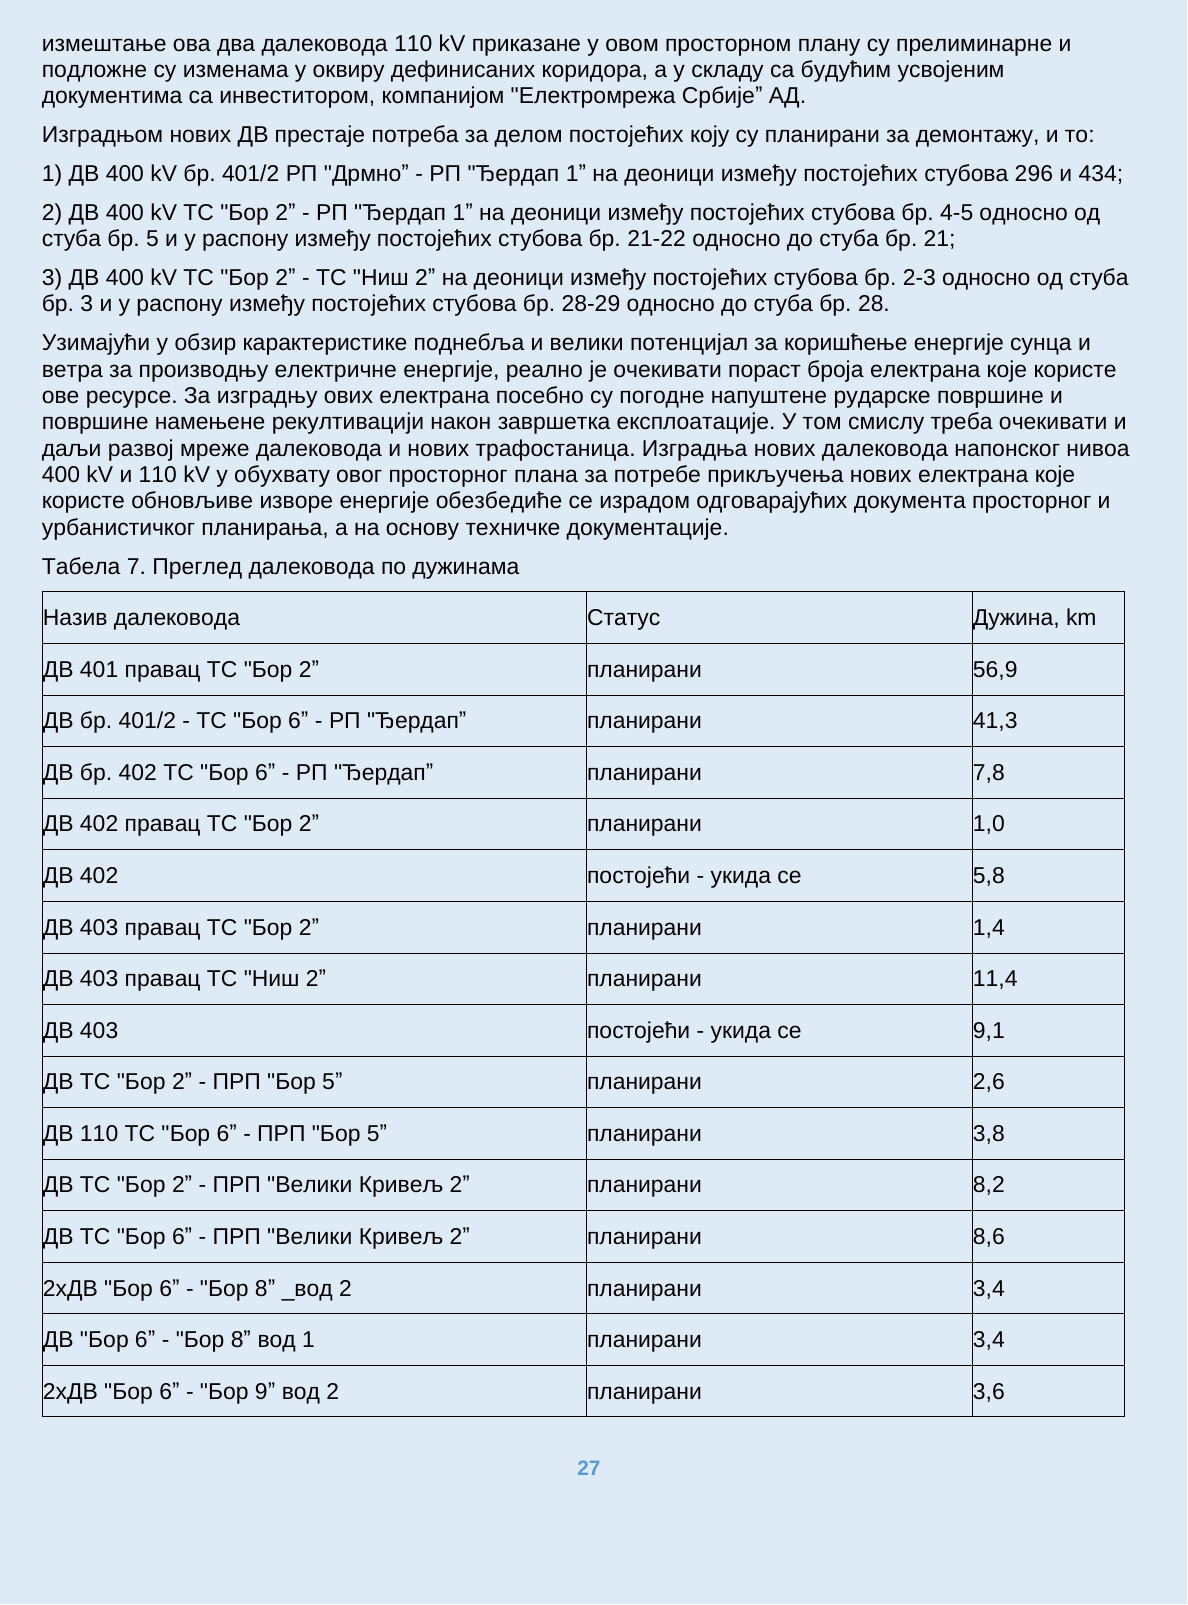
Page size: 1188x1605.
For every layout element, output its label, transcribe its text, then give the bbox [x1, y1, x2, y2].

table_cell 3,4 [973, 1263, 1124, 1313]
table_cell 3,8 [973, 1108, 1124, 1159]
table_cell планирани [587, 1057, 972, 1107]
text 1) ДВ 400 kV бр. 401/2 РП "Дрмноˮ - РП "Ђердап 1ˮ на деоници између постојећих стубова 296 и 434; [42, 160, 1135, 186]
table_cell ДВ 401 правац ТС "Бор 2ˮ [43, 644, 586, 694]
text 2) ДВ 400 kV ТС "Бор 2ˮ - РП "Ђердап 1ˮ на деоници између постојећих стубова бр. 4-5 односно од стуба бр. 5 и у распону између постојећих стубова бр. 21-22 односно до стуба бр. 21; [42, 199, 1135, 252]
table_header Дужина, km [973, 592, 1124, 643]
table_cell 9,1 [973, 1005, 1124, 1056]
table_cell планирани [587, 644, 972, 694]
text 3) ДВ 400 kV ТС "Бор 2ˮ - ТС "Ниш 2ˮ на деоници између постојећих стубова бр. 2-3 односно од стуба бр. 3 и у распону између постојећих стубова бр. 28-29 односно до стуба бр. 28. [42, 264, 1135, 317]
table_cell ДВ ТС "Бор 2ˮ - ПРП "Велики Кривељ 2ˮ [43, 1160, 586, 1210]
table_header Назив далековода [43, 592, 586, 643]
text Табела 7. Преглед далековода по дужинама [42, 553, 1135, 579]
table_cell планирани [587, 954, 972, 1004]
table_cell 1,0 [973, 799, 1124, 849]
table_cell 1,4 [973, 902, 1124, 952]
table_cell 2xДВ "Бор 6ˮ - "Бор 9ˮ вод 2 [43, 1366, 586, 1416]
table_cell 3,6 [973, 1366, 1124, 1416]
table_cell планирани [587, 1314, 972, 1365]
table_cell 11,4 [973, 954, 1124, 1004]
table_cell 2,6 [973, 1057, 1124, 1107]
table_cell ДВ 402 [43, 850, 586, 901]
table_cell ДВ ТС "Бор 2ˮ - ПРП "Бор 5ˮ [43, 1057, 586, 1107]
table_cell ДВ "Бор 6ˮ - "Бор 8ˮ вод 1 [43, 1314, 586, 1365]
table_cell ДВ 403 правац ТС "Ниш 2ˮ [43, 954, 586, 1004]
table_cell планирани [587, 1108, 972, 1159]
table_cell 2xДВ "Бор 6ˮ - "Бор 8ˮ _вод 2 [43, 1263, 586, 1313]
table_cell постојећи - укида се [587, 1005, 972, 1056]
text Изградњом нових ДВ престаје потреба за делом постојећих коју су планирани за демонтажу, и то: [42, 121, 1135, 147]
table_cell 41,3 [973, 696, 1124, 746]
table_cell 8,2 [973, 1160, 1124, 1210]
table_cell ДВ 402 правац ТС "Бор 2ˮ [43, 799, 586, 849]
table_cell 8,6 [973, 1211, 1124, 1262]
table_cell 3,4 [973, 1314, 1124, 1365]
table_cell планирани [587, 696, 972, 746]
table_cell ДВ 110 ТС "Бор 6ˮ - ПРП "Бор 5ˮ [43, 1108, 586, 1159]
table_header Статус [587, 592, 972, 643]
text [42, 29, 1135, 109]
table_cell постојећи - укида се [587, 850, 972, 901]
table_cell ДВ 403 правац ТС "Бор 2ˮ [43, 902, 586, 952]
text Узимајући у обзир карактеристике поднебља и велики потенцијал за коришћење енергије сунца и ветра за производњу електричне енергије, реално је очекивати пораст броја електрана које користе ове ресурсе. За изградњу ових електрана посебно су погодне напуштене рударске површине и површине намењене рекултивацији након завршетка експлоатације. У том смислу треба очекивати и даљи развој мреже далековода и нових трафостаница. Изградња нових далековода напонског нивоа 400 kV и 110 kV у обухвату овог просторног плана за потребе прикључења нових електрана које користе обновљиве изворе енергије обезбедиће се израдом одговарајућих документа просторног и урбанистичког планирања, а на основу техничке документације. [42, 329, 1135, 540]
table_cell ДВ 403 [43, 1005, 586, 1056]
table_cell 5,8 [973, 850, 1124, 901]
table_cell планирани [587, 747, 972, 798]
table_cell планирани [587, 1366, 972, 1416]
table_cell планирани [587, 799, 972, 849]
table_cell планирани [587, 1211, 972, 1262]
table_cell планирани [587, 1263, 972, 1313]
table_cell 7,8 [973, 747, 1124, 798]
table_cell планирани [587, 1160, 972, 1210]
table_cell ДВ бр. 402 ТС "Бор 6ˮ - РП "Ђердапˮ [43, 747, 586, 798]
table_cell ДВ ТС "Бор 6ˮ - ПРП "Велики Кривељ 2ˮ [43, 1211, 586, 1262]
table_cell ДВ бр. 401/2 - ТС "Бор 6ˮ - РП "Ђердапˮ [43, 696, 586, 746]
table_cell 56,9 [973, 644, 1124, 694]
table_cell планирани [587, 902, 972, 952]
